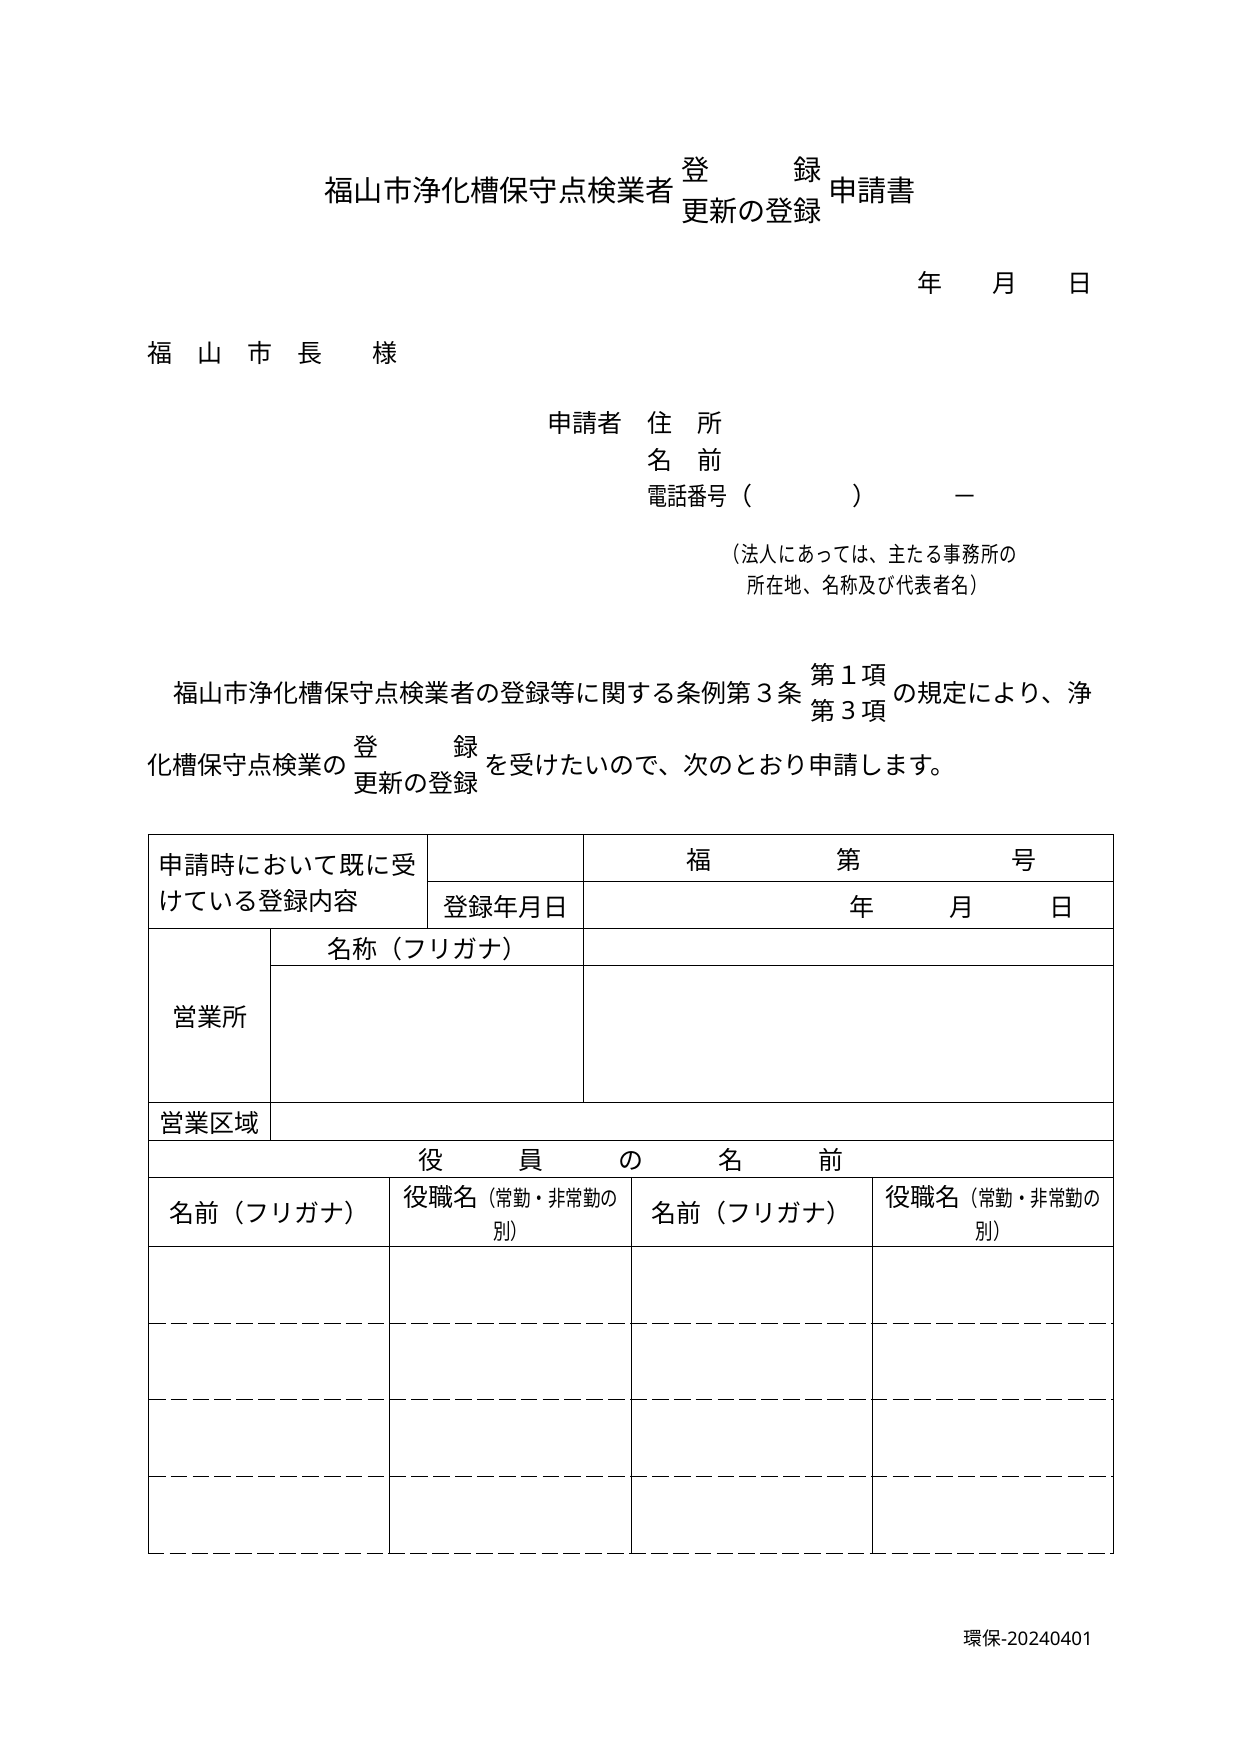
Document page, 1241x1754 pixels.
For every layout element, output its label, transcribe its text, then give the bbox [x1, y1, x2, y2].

table_cell [390, 1323, 631, 1399]
table_cell [390, 1399, 631, 1476]
table_cell 営業区域 [149, 1103, 270, 1139]
table_cell [149, 1247, 389, 1323]
text 名 前 [148, 440, 1092, 476]
table_header 申請時において既に受けている登録内容 [149, 835, 427, 928]
text 福山市浄化槽保守点検業者 登 録更新の登録 申請書 [148, 148, 1092, 229]
table_cell [632, 1323, 872, 1399]
text 所在地、名称及び代表者名） [148, 568, 1092, 621]
table_cell [873, 1323, 1113, 1399]
table_cell 役職名（常勤・非常勤の別） [390, 1178, 631, 1246]
text 申請者 住 所 [148, 404, 1092, 440]
table_cell 名称（フリガナ） [271, 929, 583, 965]
table_cell 役 員 の 名 前 [149, 1141, 1113, 1177]
text 福 山 市 長 様 [148, 333, 1092, 370]
table_cell [149, 1399, 389, 1476]
table_cell [873, 1399, 1113, 1476]
table_cell [390, 1476, 631, 1553]
text 電話番号（ ） － [148, 476, 1092, 513]
table_header [428, 835, 583, 881]
table_cell [149, 1323, 389, 1399]
table_cell [584, 929, 1113, 965]
table_cell [632, 1247, 872, 1323]
table_cell [149, 1476, 389, 1553]
table_cell 名前（フリガナ） [632, 1178, 872, 1246]
text 年 月 日 [148, 263, 1092, 299]
table_cell 登録年月日 [428, 882, 583, 928]
table_cell [873, 1247, 1113, 1323]
table_cell 名前（フリガナ） [149, 1178, 389, 1246]
table_cell 役職名（常勤・非常勤の別） [873, 1178, 1113, 1246]
table_cell [271, 966, 583, 1102]
table_cell [632, 1399, 872, 1476]
table_cell 年 月 日 [584, 882, 1113, 928]
table_cell [271, 1103, 1113, 1139]
table_cell [584, 966, 1113, 1102]
table_cell 営業所 [149, 929, 270, 1102]
table_cell [390, 1247, 631, 1323]
table_cell [873, 1476, 1113, 1553]
table_header 福 第 号 [584, 835, 1113, 881]
text 福山市浄化槽保守点検業者の登録等に関する条例第３条 第１項第3項 の規定により、浄化槽保守点検業の 登 録更新の登録 を受けたいので、次のとおり申請します。 [148, 655, 1092, 800]
text （法人にあっては、主たる事務所の [148, 513, 1092, 568]
table_cell [632, 1476, 872, 1553]
